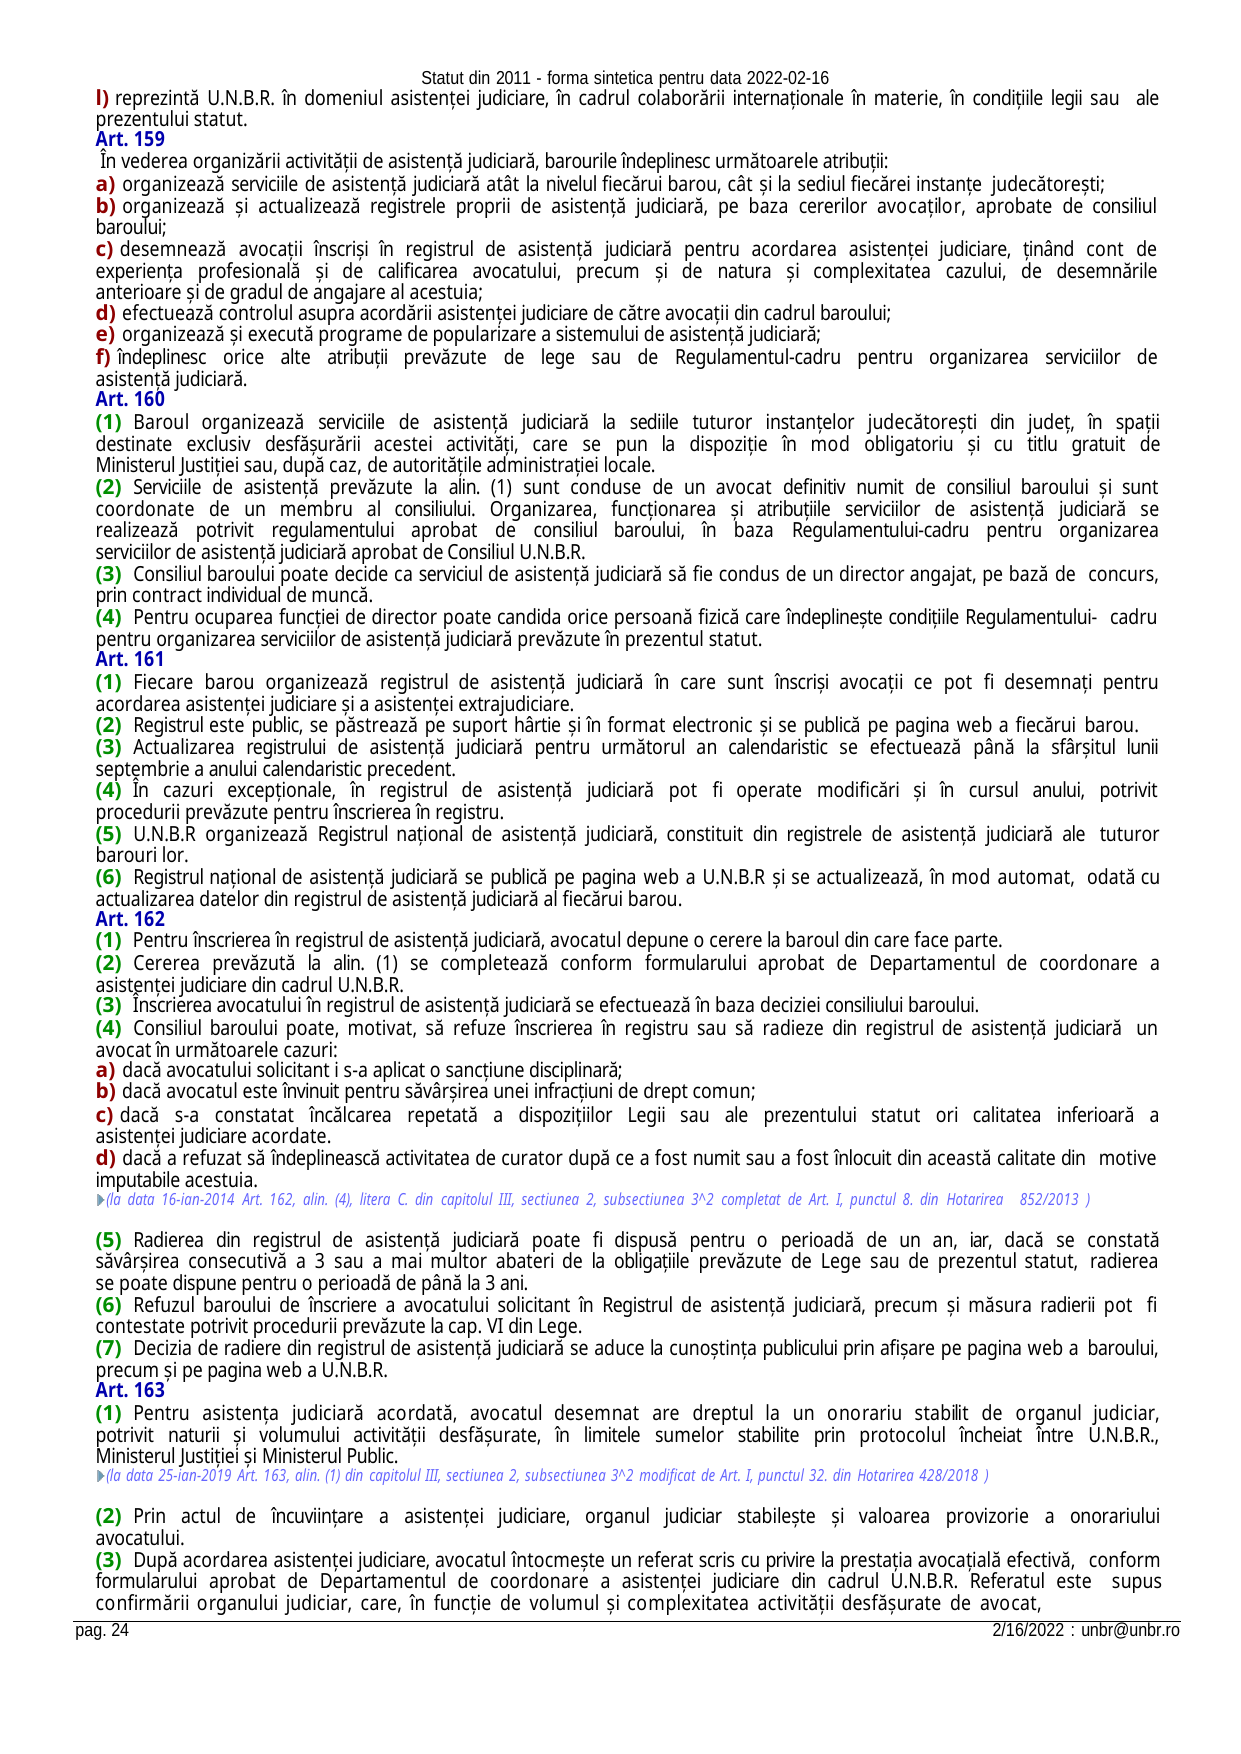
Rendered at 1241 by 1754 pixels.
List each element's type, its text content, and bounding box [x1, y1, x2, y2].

list U.N.B.R organizează Registrul național de asistență judiciară, constituit din registrele de asistență judiciară ale tuturor barouri lor. [95, 824, 1161, 867]
subtitle Art. 159 [95, 131, 1192, 151]
list Cererea prevăzută la alin. (1) se completează conform formularului aprobat de Departamentul de coordonare a asistenței judiciare din cadrul U.N.B.R. [95, 953, 1161, 997]
text (la data 16-ian-2014 Art. 162, alin. (4), litera C. din capitolul III, sectiunea 2, subsectiunea 3^2 completat de Art. I, punctul 8. din Hotarirea 852/2013 ) [95, 1192, 1158, 1208]
list Prin actul de încuviințare a asistenței judiciare, organul judiciar stabilește și valoarea provizorie a onorariului avocatului. [95, 1506, 1161, 1550]
picture [95, 1470, 106, 1482]
list Baroul organizează serviciile de asistență judiciară la sediile tuturor instanțelor judecătorești din județ, în spații destinate exclusiv desfășurării acestei activități, care se pun la dispoziție în mod obligatoriu și cu titlu gratuit de Ministerul Justiției sau, după caz, de autoritățile administrației locale. [95, 412, 1161, 477]
list Fiecare barou organizează registrul de asistență judiciară în care sunt înscriși avocații ce pot fi desemnați pentru acordarea asistenței judiciare și a asistenței extrajudiciare. [95, 672, 1160, 715]
list Pentru asistența judiciară acordată, avocatul desemnat are dreptul la un onorariu stabilit de organul judiciar, potrivit naturii și volumului activității desfășurate, în limitele sumelor stabilite prin protocolul încheiat între U.N.B.R., Ministerul Justiției și Ministerul Public. [95, 1403, 1160, 1468]
text pag. 24 2/16/2022 : unbr@unbr.ro [63, 1618, 1192, 1640]
subtitle Art. 163 [95, 1382, 1192, 1401]
list Radierea din registrul de asistență judiciară poate fi dispusă pentru o perioadă de un an, iar, dacă se constată săvârșirea consecutivă a 3 sau a mai multor abateri de la obligațiile prevăzute de Lege sau de prezentul statut, radierea se poate dispune pentru o perioadă de până la 3 ani. [95, 1230, 1160, 1295]
list Pentru înscrierea în registrul de asistență judiciară, avocatul depune o cerere la baroul din care face parte. [95, 930, 1192, 952]
list dacă s-a constatat încălcarea repetată a dispozițiilor Legii sau ale prezentului statut ori calitatea inferioară a asistenței judiciare acordate. [95, 1105, 1159, 1148]
list După acordarea asistenței judiciare, avocatul întocmește un referat scris cu privire la prestația avocațială efectivă, conform formularului aprobat de Departamentul de coordonare a asistenței judiciare din cadrul U.N.B.R. Referatul este supus confirmării organului judiciar, care, în funcție de volumul și complexitatea activității desfășurate de avocat, [95, 1550, 1162, 1615]
list Registrul este public, se păstrează pe suport hârtie și în format electronic și se publică pe pagina web a fiecărui barou. [95, 715, 1160, 737]
list Decizia de radiere din registrul de asistență judiciară se aduce la cunoștința publicului prin afișare pe pagina web a baroului, precum și pe pagina web a U.N.B.R. [95, 1338, 1159, 1382]
list În cazuri excepționale, în registrul de asistență judiciară pot fi operate modificări și în cursul anului, potrivit procedurii prevăzute pentru înscrierea în registru. [95, 780, 1158, 824]
list efectuează controlul asupra acordării asistenței judiciare de către avocații din cadrul baroului; [95, 304, 1192, 324]
list Consiliul baroului poate decide ca serviciul de asistență judiciară să fie condus de un director angajat, pe bază de concurs, prin contract individual de muncă. [95, 564, 1159, 607]
text (la data 25-ian-2019 Art. 163, alin. (1) din capitolul III, sectiunea 2, subsectiunea 3^2 modificat de Art. I, punctul 32. din Hotarirea 428/2018 ) [106, 1468, 1158, 1485]
list desemnează avocații înscriși în registrul de asistență judiciară pentru acordarea asistenței judiciare, ținând cont de experiența profesională și de calificarea avocatului, precum și de natura și complexitatea cazului, de desemnările anterioare și de gradul de angajare al acestuia; [95, 239, 1158, 304]
list Pentru ocuparea funcției de director poate candida orice persoană fizică care îndeplinește condițiile Regulamentului- cadru pentru organizarea serviciilor de asistență judiciară prevăzute în prezentul statut. [95, 607, 1158, 651]
list dacă avocatului solicitant i s-a aplicat o sancțiune disciplinară; [95, 1062, 1192, 1082]
text În vederea organizării activității de asistență judiciară, barourile îndeplinesc următoarele atribuții: [100, 151, 1192, 172]
list Registrul național de asistență judiciară se publică pe pagina web a U.N.B.R și se actualizează, în mod automat, odată cu actualizarea datelor din registrul de asistență judiciară al fiecărui barou. [95, 867, 1161, 910]
subtitle Art. 161 [95, 651, 1192, 670]
list organizează și execută programe de popularizare a sistemului de asistență judiciară; [95, 324, 1192, 346]
list organizează și actualizează registrele proprii de asistență judiciară, pe baza cererilor avocaților, aprobate de consiliul baroului; [95, 196, 1157, 239]
list Refuzul baroului de înscriere a avocatului solicitant în Registrul de asistență judiciară, precum și măsura radierii pot fi contestate potrivit procedurii prevăzute la cap. VI din Lege. [95, 1295, 1158, 1338]
list Actualizarea registrului de asistență judiciară pentru următorul an calendaristic se efectuează până la sfârșitul lunii septembrie a anului calendaristic precedent. [95, 737, 1161, 780]
subtitle Art. 162 [95, 910, 1192, 930]
list Consiliul baroului poate, motivat, să refuze înscrierea în registru sau să radieze din registrul de asistență judiciară un avocat în următoarele cazuri: [95, 1018, 1159, 1062]
list Serviciile de asistență prevăzute la alin. (1) sunt conduse de un avocat definitiv numit de consiliul baroului și sunt coordonate de un membru al consiliului. Organizarea, funcționarea și atribuțiile serviciilor de asistență judiciară se realizează potrivit regulamentului aprobat de consiliul baroului, în baza Regulamentului-cadru pentru organizarea serviciilor de asistență judiciară aprobat de Consiliul U.N.B.R. [95, 477, 1159, 564]
list Înscrierea avocatului în registrul de asistență judiciară se efectuează în baza deciziei consiliului baroului. [95, 997, 1192, 1017]
list reprezintă U.N.B.R. în domeniul asistenței judiciare, în cadrul colaborării internaționale în materie, în condițiile legii sau ale prezentului statut. [95, 88, 1161, 131]
subtitle Art. 160 [95, 391, 1192, 410]
list îndeplinesc orice alte atribuții prevăzute de lege sau de Regulamentul-cadru pentru organizarea serviciilor de asistență judiciară. [95, 347, 1158, 391]
list dacă a refuzat să îndeplinească activitatea de curator după ce a fost numit sau a fost înlocuit din această calitate din motive imputabile acestuia. [95, 1148, 1159, 1192]
list dacă avocatul este învinuit pentru săvârșirea unei infracțiuni de drept comun; [95, 1082, 1192, 1103]
list organizează serviciile de asistență judiciară atât la nivelul fiecărui barou, cât și la sediul fiecărei instanțe judecătorești; [95, 174, 1158, 196]
